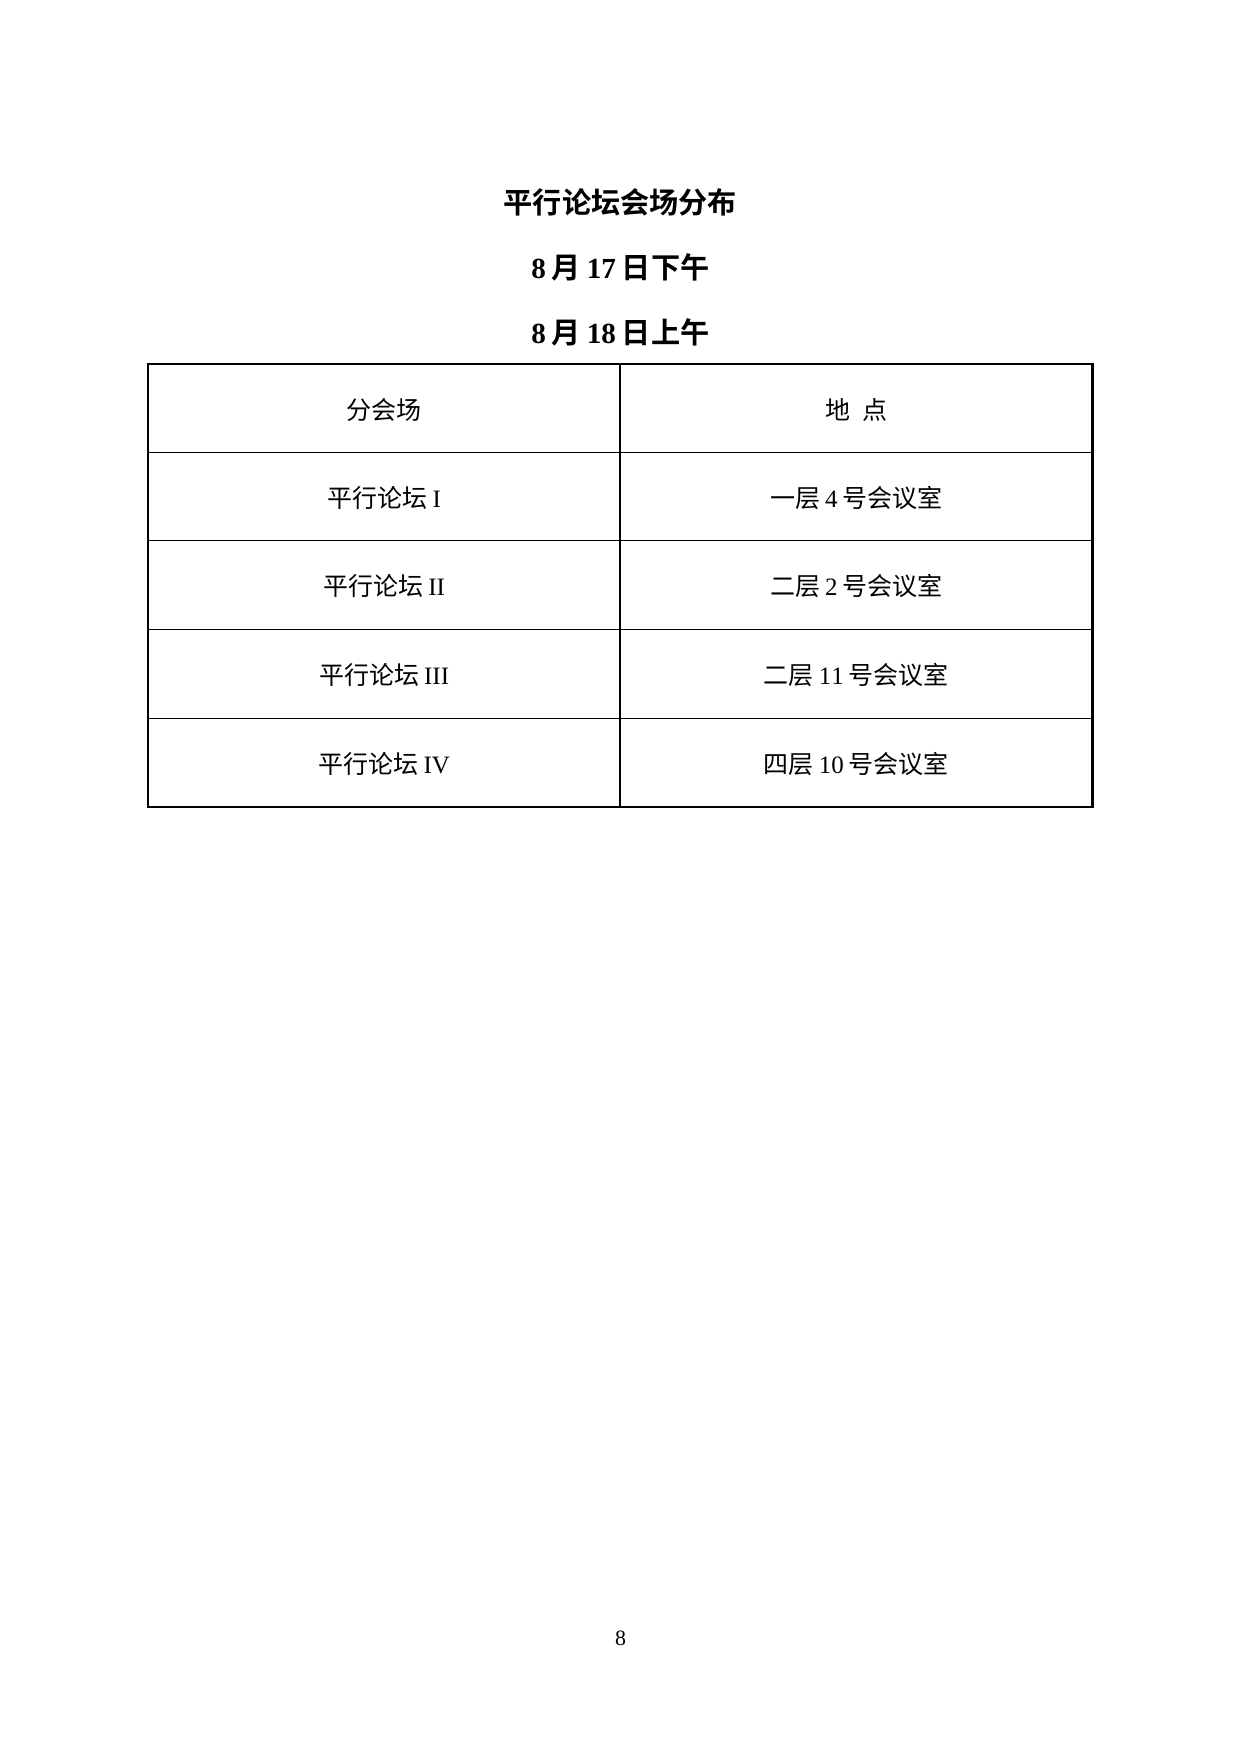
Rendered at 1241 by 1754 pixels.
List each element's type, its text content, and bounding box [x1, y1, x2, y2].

table_cell 平行论坛IV [149, 719, 619, 806]
table_cell 二层11号会议室 [621, 630, 1091, 717]
table_cell 四层10号会议室 [621, 719, 1091, 806]
table_header 分会场 [149, 365, 619, 452]
table_cell 平行论坛III [149, 630, 619, 717]
table_cell 二层2号会议室 [621, 541, 1091, 629]
text 8月18日上午 [148, 298, 1092, 363]
table_cell 平行论坛I [149, 453, 619, 540]
text 平行论坛会场分布 [148, 168, 1092, 233]
table_cell 一层4号会议室 [621, 453, 1091, 540]
table_header 地 点 [621, 365, 1091, 452]
text 8月17日下午 [148, 233, 1092, 298]
table_cell 平行论坛II [149, 541, 619, 629]
